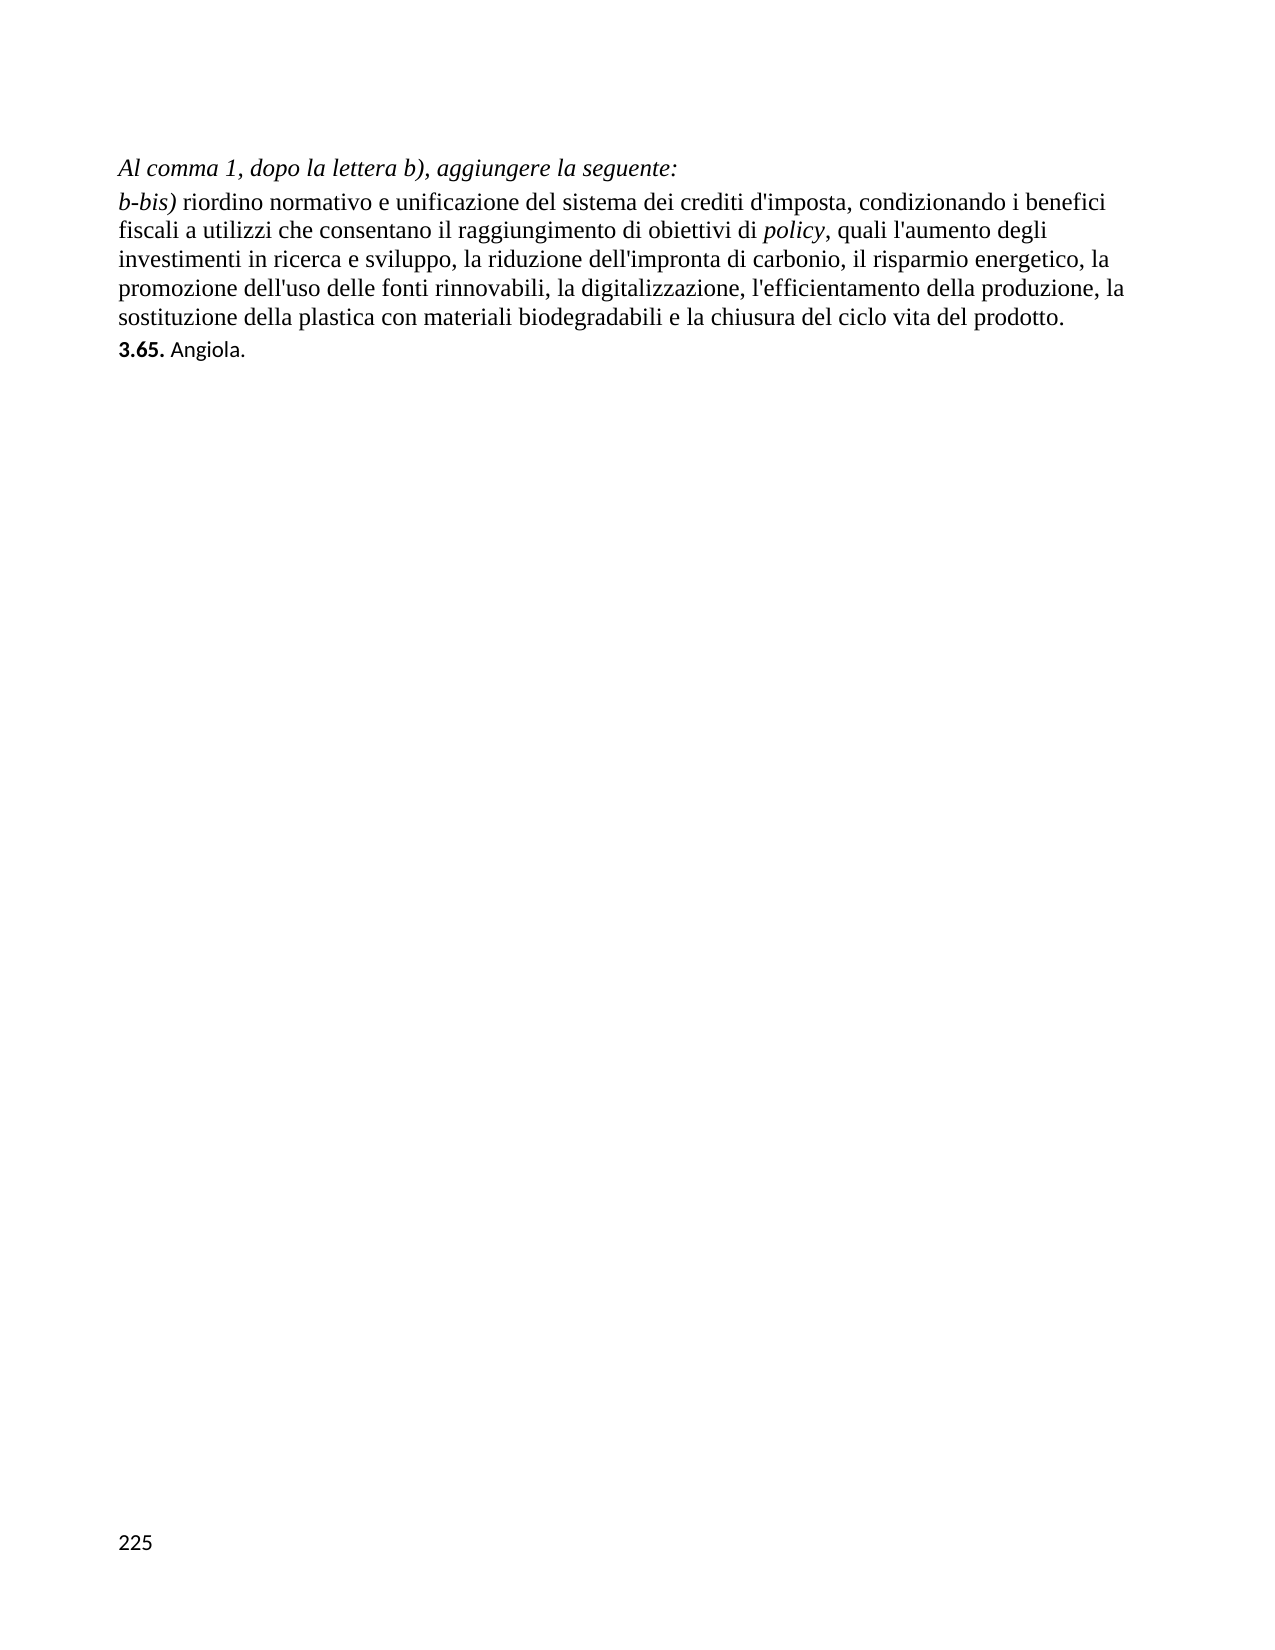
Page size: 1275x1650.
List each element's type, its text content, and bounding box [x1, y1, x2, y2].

text b-bis) riordino normativo e unificazione del sistema dei crediti d'imposta, condizionando i benefici fiscali a utilizzi che consentano il raggiungimento di obiettivi di policy, quali l'aumento degli investimenti in ricerca e sviluppo, la riduzione dell'impronta di carbonio, il risparmio energetico, la promozione dell'uso delle fonti rinnovabili, la digitalizzazione, l'efficientamento della produzione, la sostituzione della plastica con materiali biodegradabili e la chiusura del ciclo vita del prodotto. [118, 187, 1157, 330]
text Al comma 1, dopo la lettera b), aggiungere la seguente: [118, 153, 1157, 181]
text 3.65. Angiola. [118, 335, 1157, 363]
